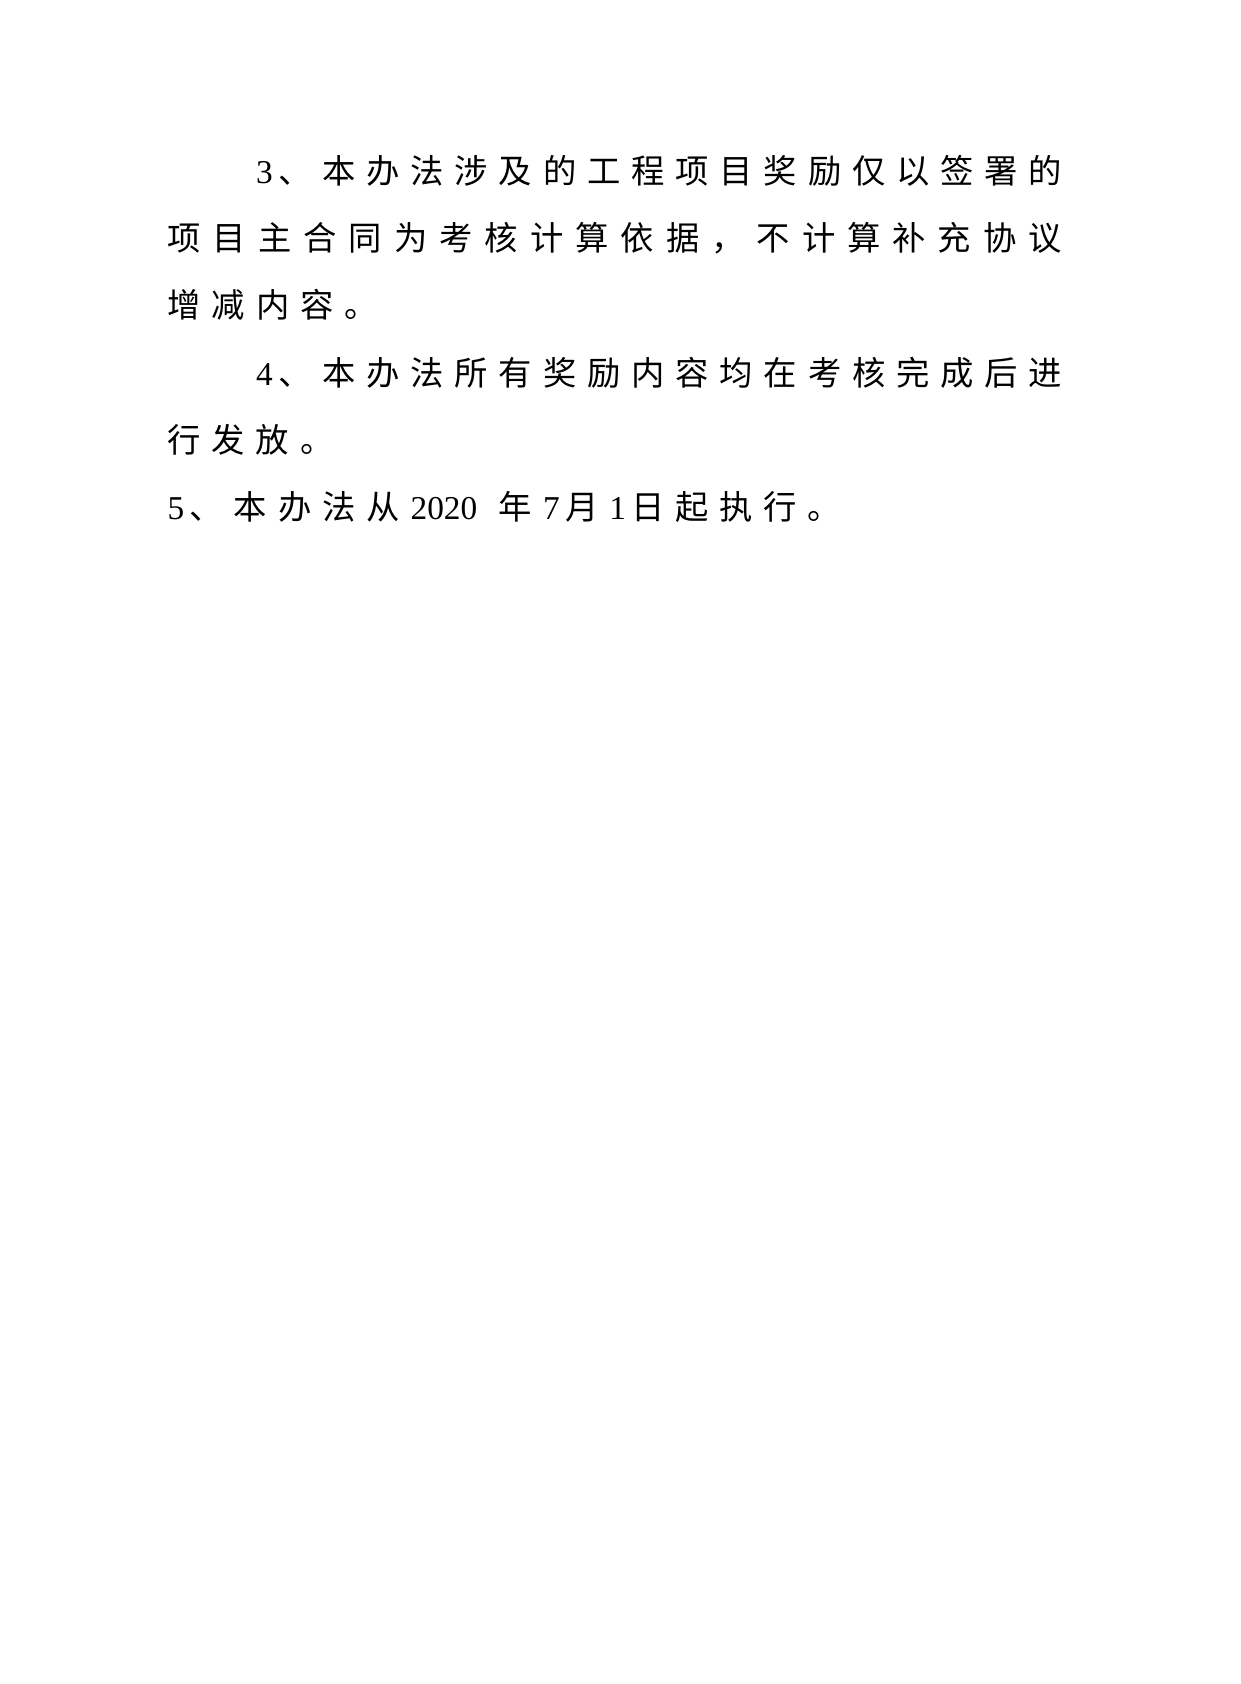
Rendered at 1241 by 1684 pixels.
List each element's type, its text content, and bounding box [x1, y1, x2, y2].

text 3、本办法涉及的工程项目奖励仅以签署的项目主合同为考核计算依据，不计算补充协议增减内容。 [167, 135, 1073, 337]
text 4、本办法所有奖励内容均在考核完成后进行发放。 [167, 337, 1073, 471]
text 5、本办法从2020年7月1日起执行。 [167, 471, 1073, 539]
